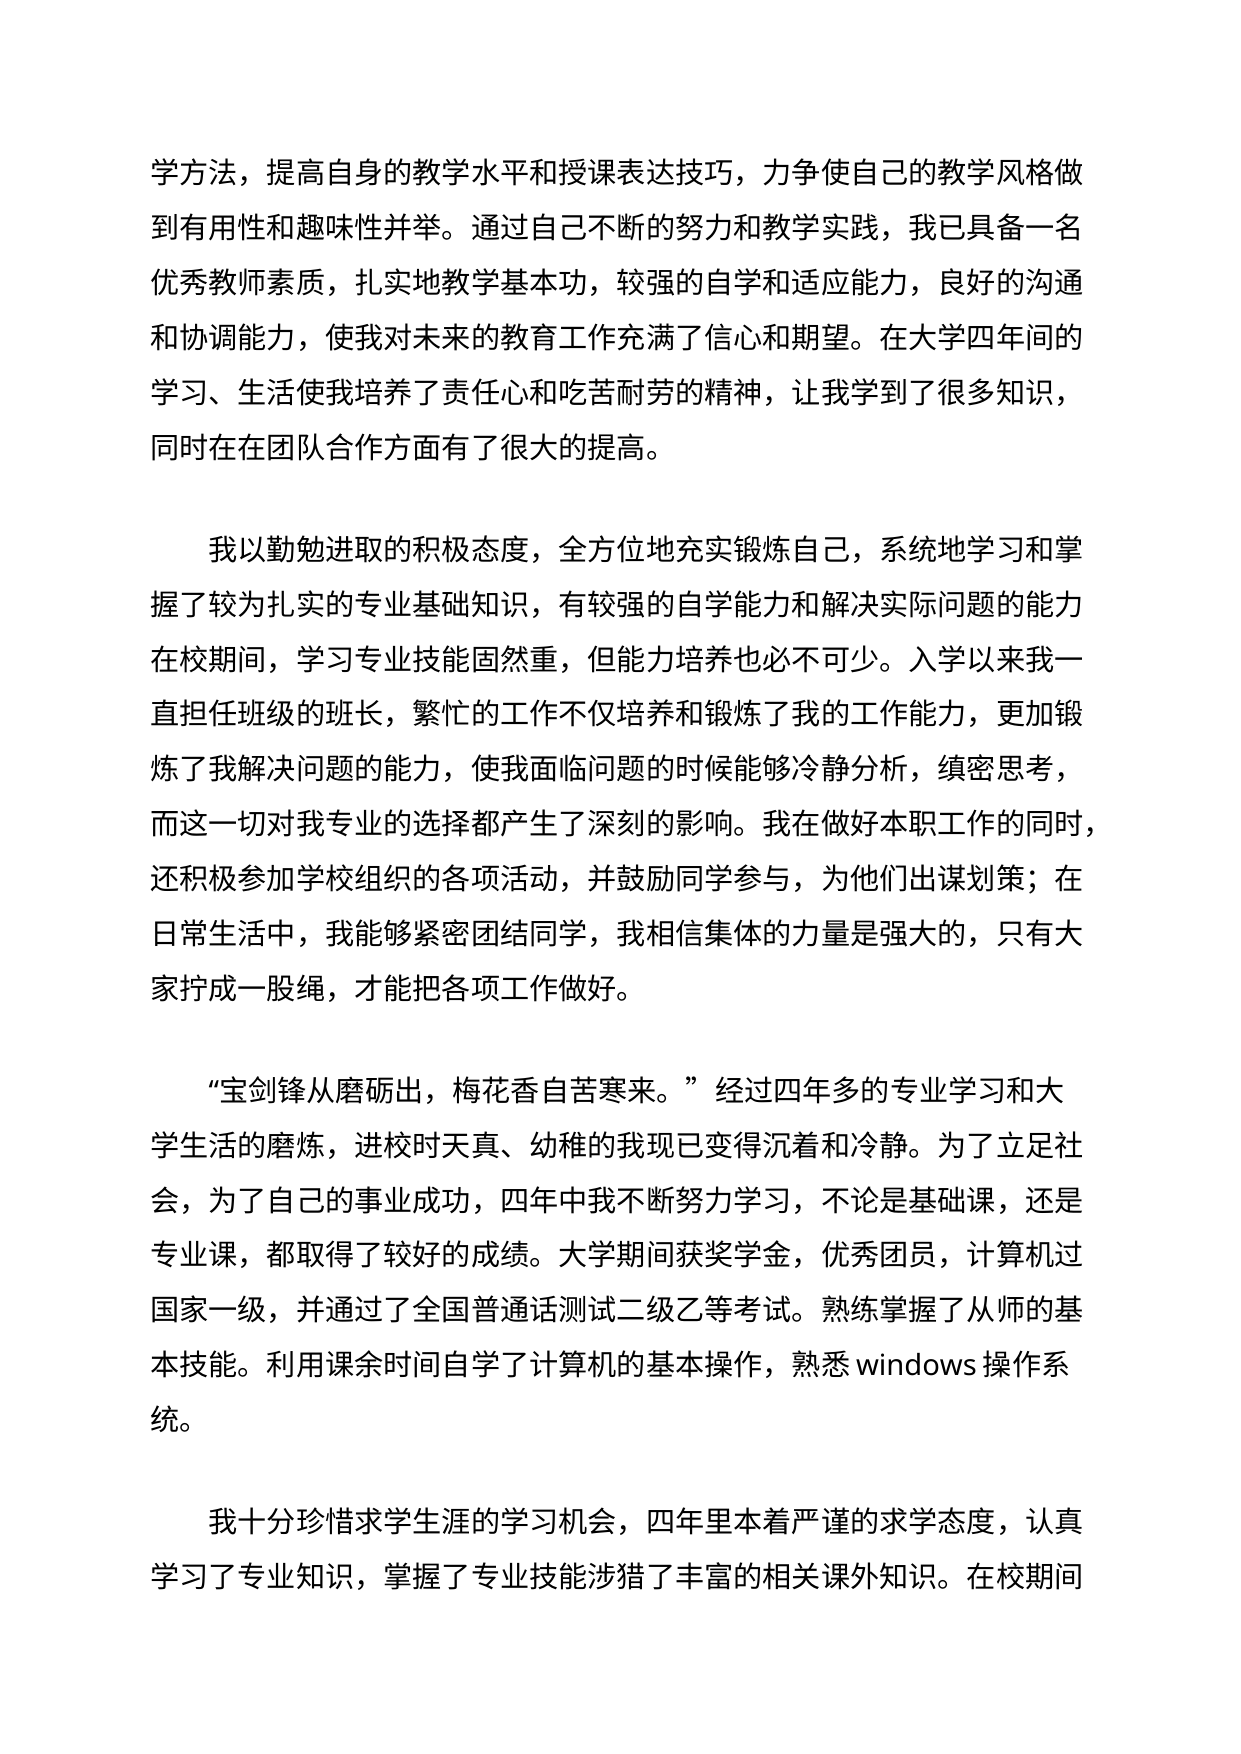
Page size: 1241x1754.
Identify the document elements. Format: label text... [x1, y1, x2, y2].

text 我以勤勉进取的积极态度，全方位地充实锻炼自己，系统地学习和掌握了较为扎实的专业基础知识，有较强的自学能力和解决实际问题的能力在校期间，学习专业技能固然重，但能力培养也必不可少。入学以来我一直担任班级的班长，繁忙的工作不仅培养和锻炼了我的工作能力，更加锻炼了我解决问题的能力，使我面临问题的时候能够冷静分析，缜密思考，而这一切对我专业的选择都产生了深刻的影响。我在做好本职工作的同时，还积极参加学校组织的各项活动，并鼓励同学参与，为他们出谋划策；在日常生活中，我能够紧密团结同学，我相信集体的力量是强大的，只有大家拧成一股绳，才能把各项工作做好。 [150, 526, 1090, 1008]
text “宝剑锋从磨砺出，梅花香自苦寒来。”经过四年多的专业学习和大学生活的磨炼，进校时天真、幼稚的我现已变得沉着和冷静。为了立足社会，为了自己的事业成功，四年中我不断努力学习，不论是基础课，还是专业课，都取得了较好的成绩。大学期间获奖学金，优秀团员，计算机过国家一级，并通过了全国普通话测试二级乙等考试。熟练掌握了从师的基本技能。利用课余时间自学了计算机的基本操作，熟悉windows操作系统。 [150, 1067, 1090, 1439]
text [150, 1498, 1090, 1596]
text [150, 150, 1090, 467]
